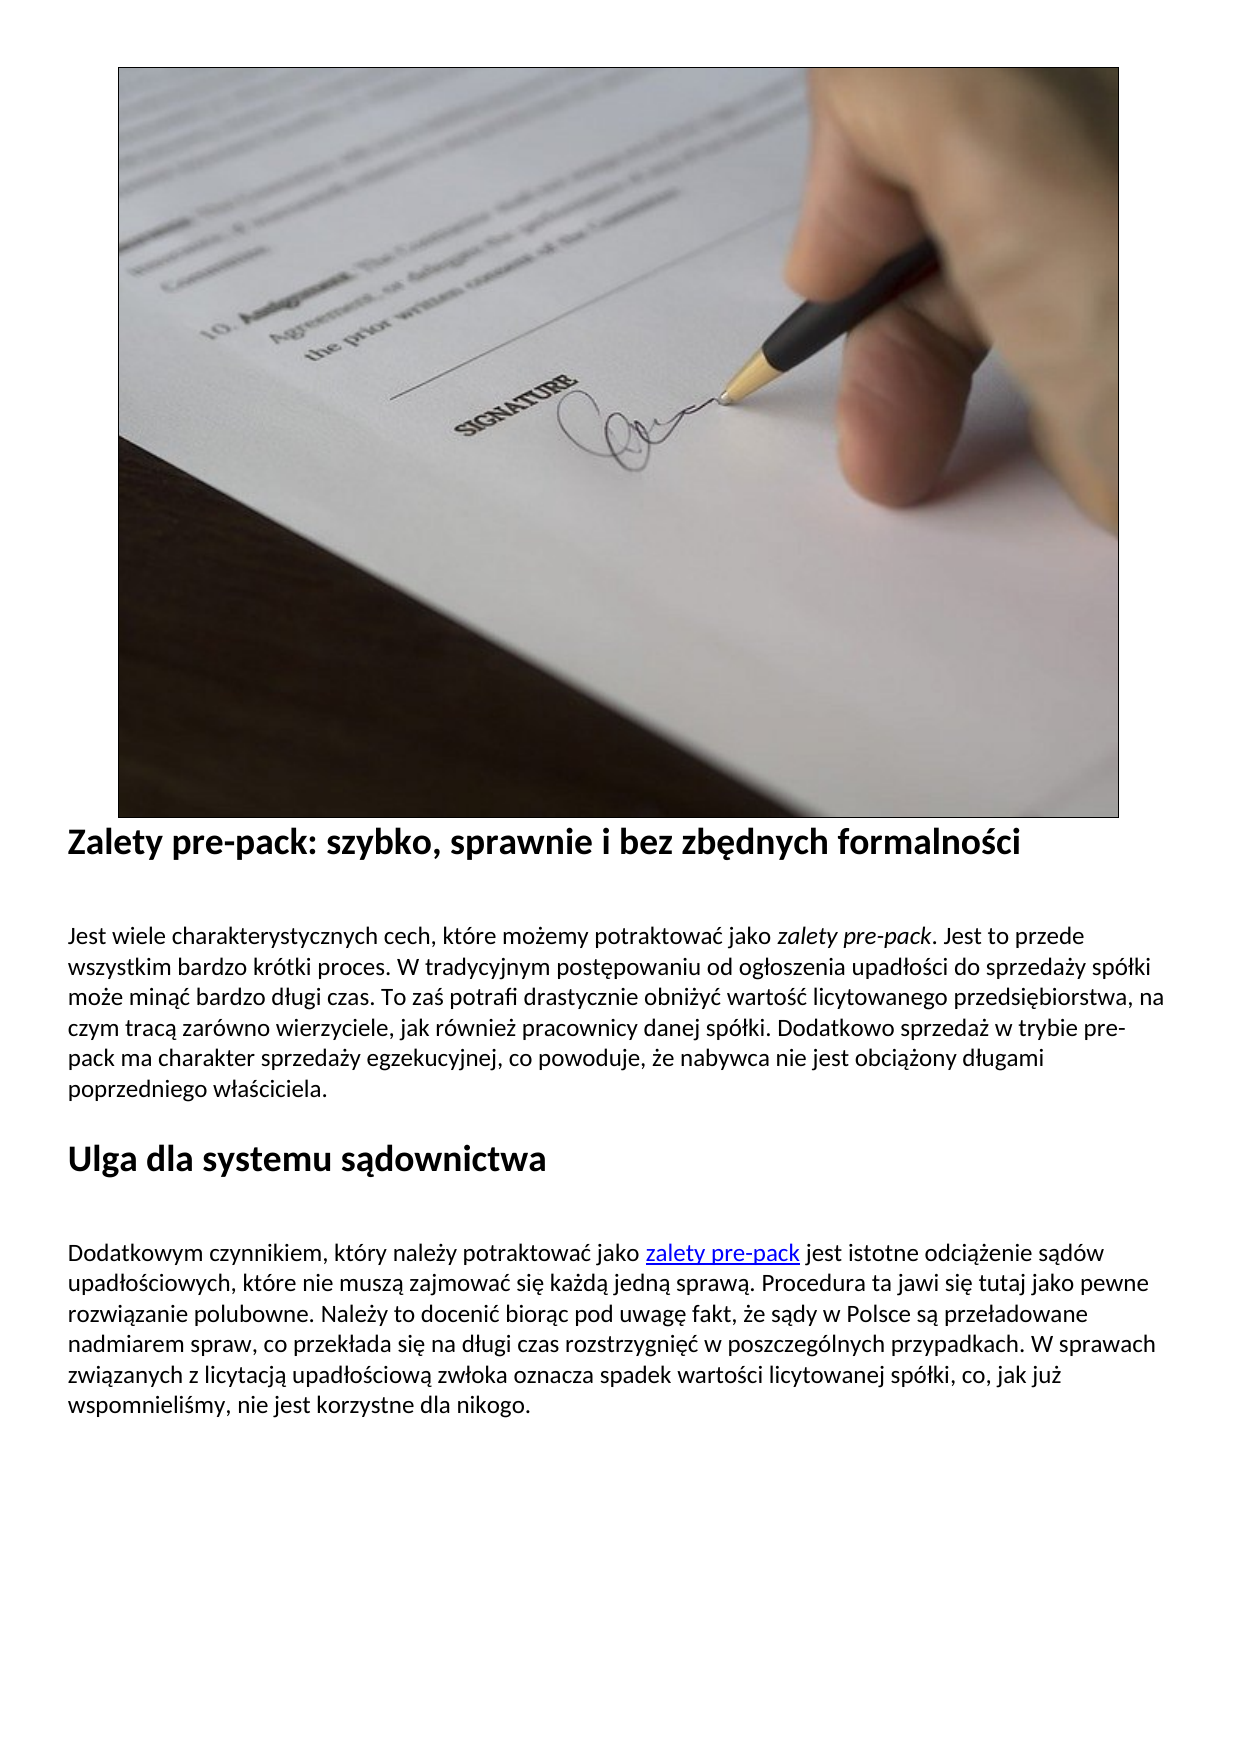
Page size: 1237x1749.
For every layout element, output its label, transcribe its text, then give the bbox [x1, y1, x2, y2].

picture [119, 68, 1118, 817]
text Zalety pre-pack: szybko, sprawnie i bez zbędnych formalności [68, 818, 1169, 863]
text Dodatkowym czynnikiem, który należy potraktować jako zalety pre-pack jest istotne odciążenie sądów upadłościowych, które nie muszą zajmować się każdą jedną sprawą. Procedura ta jawi się tutaj jako pewne rozwiązanie polubowne. Należy to docenić biorąc pod uwagę fakt, że sądy w Polsce są przeładowane nadmiarem spraw, co przekłada się na długi czas rozstrzygnięć w poszczególnych przypadkach. W sprawach związanych z licytacją upadłościową zwłoka oznacza spadek wartości licytowanej spółki, co, jak już wspomnieliśmy, nie jest korzystne dla nikogo. [68, 1237, 1169, 1420]
text Jest wiele charakterystycznych cech, które możemy potraktować jako zalety pre-pack. Jest to przede wszystkim bardzo krótki proces. W tradycyjnym postępowaniu od ogłoszenia upadłości do sprzedaży spółki może minąć bardzo długi czas. To zaś potrafi drastycznie obniżyć wartość licytowanego przedsiębiorstwa, na czym tracą zarówno wierzyciele, jak również pracownicy danej spółki. Dodatkowo sprzedaż w trybie pre-pack ma charakter sprzedaży egzekucyjnej, co powoduje, że nabywca nie jest obciążony długami poprzedniego właściciela. [68, 920, 1169, 1103]
text Ulga dla systemu sądownictwa [68, 1134, 1169, 1180]
